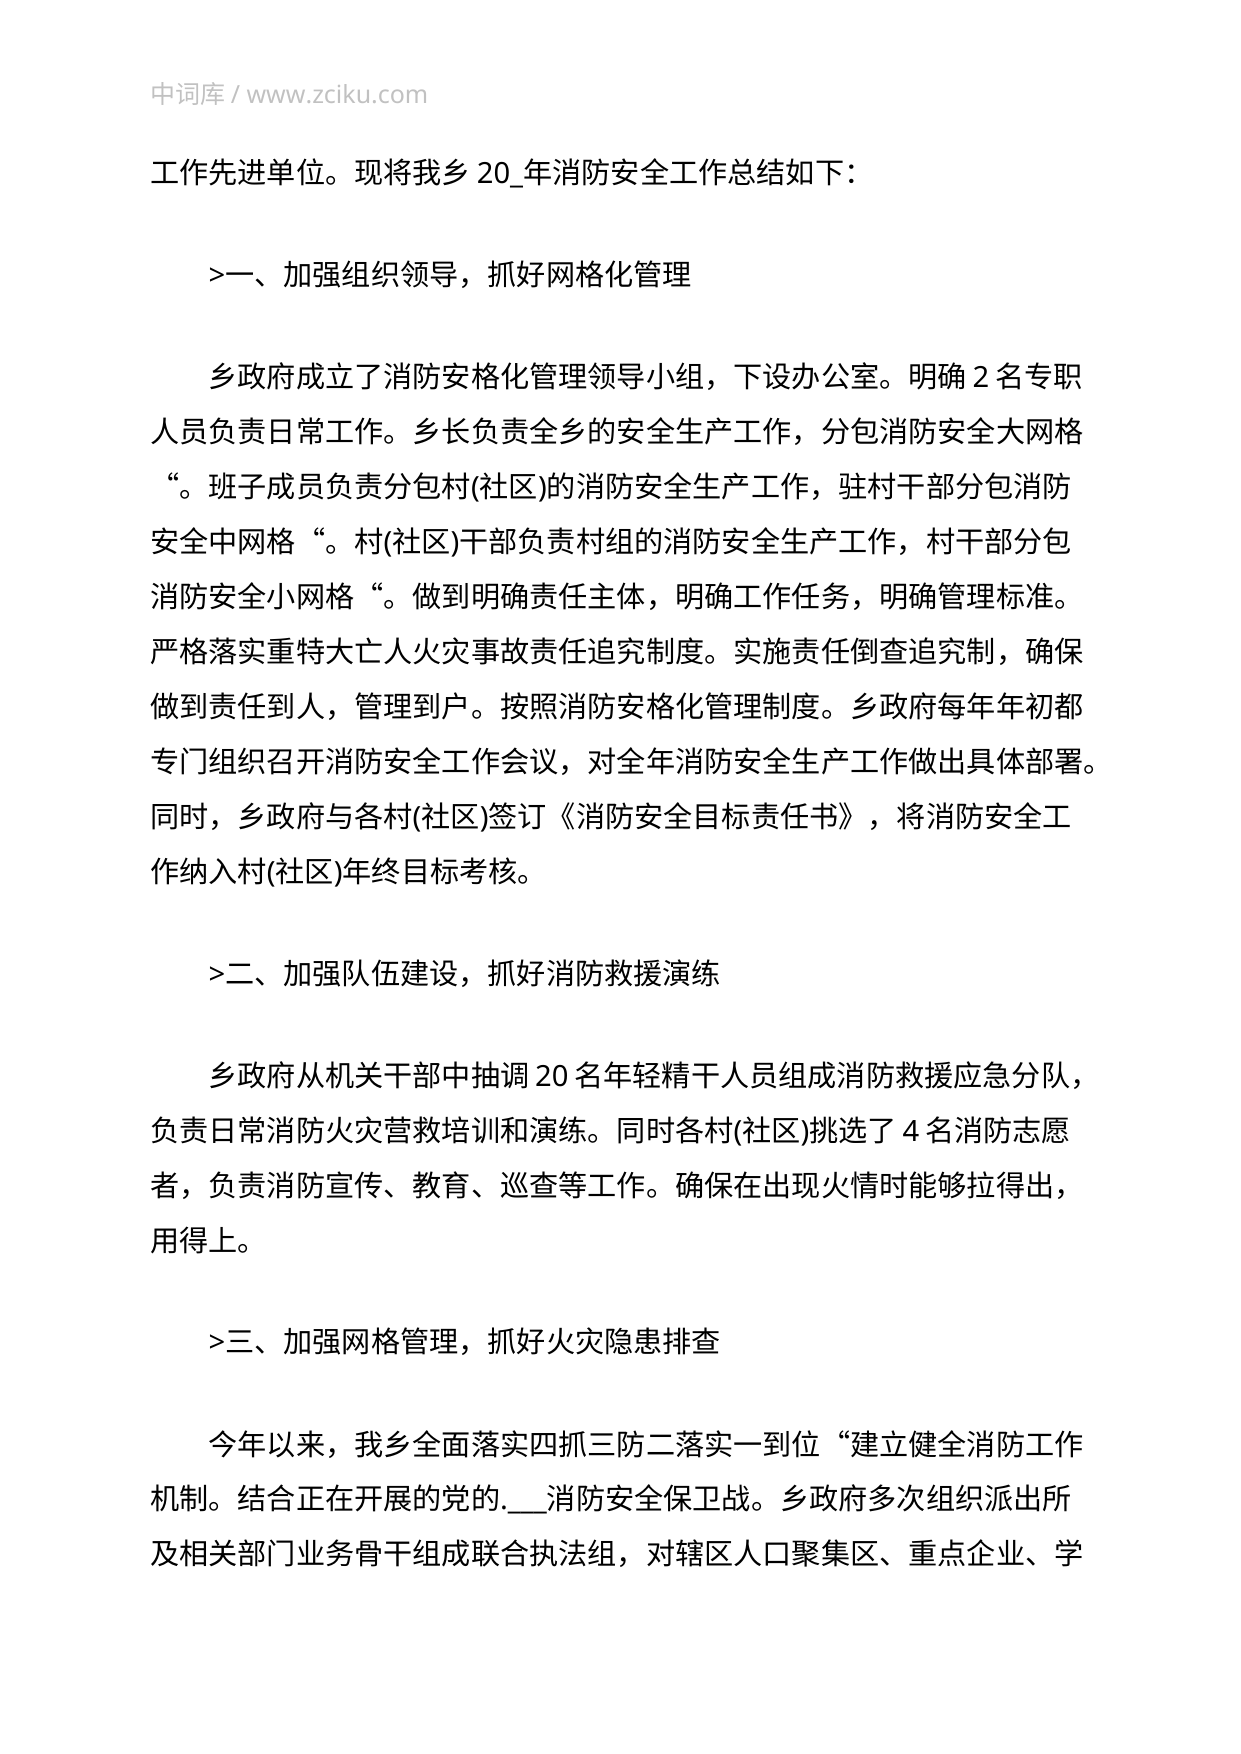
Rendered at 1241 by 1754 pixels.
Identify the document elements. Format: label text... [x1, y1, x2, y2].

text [150, 1421, 1090, 1573]
text 乡政府从机关干部中抽调20名年轻精干人员组成消防救援应急分队，负责日常消防火灾营救培训和演练。同时各村(社区)挑选了4名消防志愿者，负责消防宣传、教育、巡查等工作。确保在出现火情时能够拉得出，用得上。 [150, 1052, 1090, 1259]
text >一、加强组织领导，抓好网格化管理 [150, 252, 1090, 294]
text 乡政府成立了消防安格化管理领导小组，下设办公室。明确2名专职人员负责日常工作。乡长负责全乡的安全生产工作，分包消防安全大网格“。班子成员负责分包村(社区)的消防安全生产工作，驻村干部分包消防安全中网格“。村(社区)干部负责村组的消防安全生产工作，村干部分包消防安全小网格“。做到明确责任主体，明确工作任务，明确管理标准。严格落实重特大亡人火灾事故责任追究制度。实施责任倒查追究制，确保做到责任到人，管理到户。按照消防安格化管理制度。乡政府每年年初都专门组织召开消防安全工作会议，对全年消防安全生产工作做出具体部署。同时，乡政府与各村(社区)签订《消防安全目标责任书》，将消防安全工作纳入村(社区)年终目标考核。 [150, 354, 1090, 891]
text >三、加强网格管理，抓好火灾隐患排查 [150, 1319, 1090, 1361]
text >二、加强队伍建设，抓好消防救援演练 [150, 950, 1090, 993]
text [150, 150, 1090, 192]
